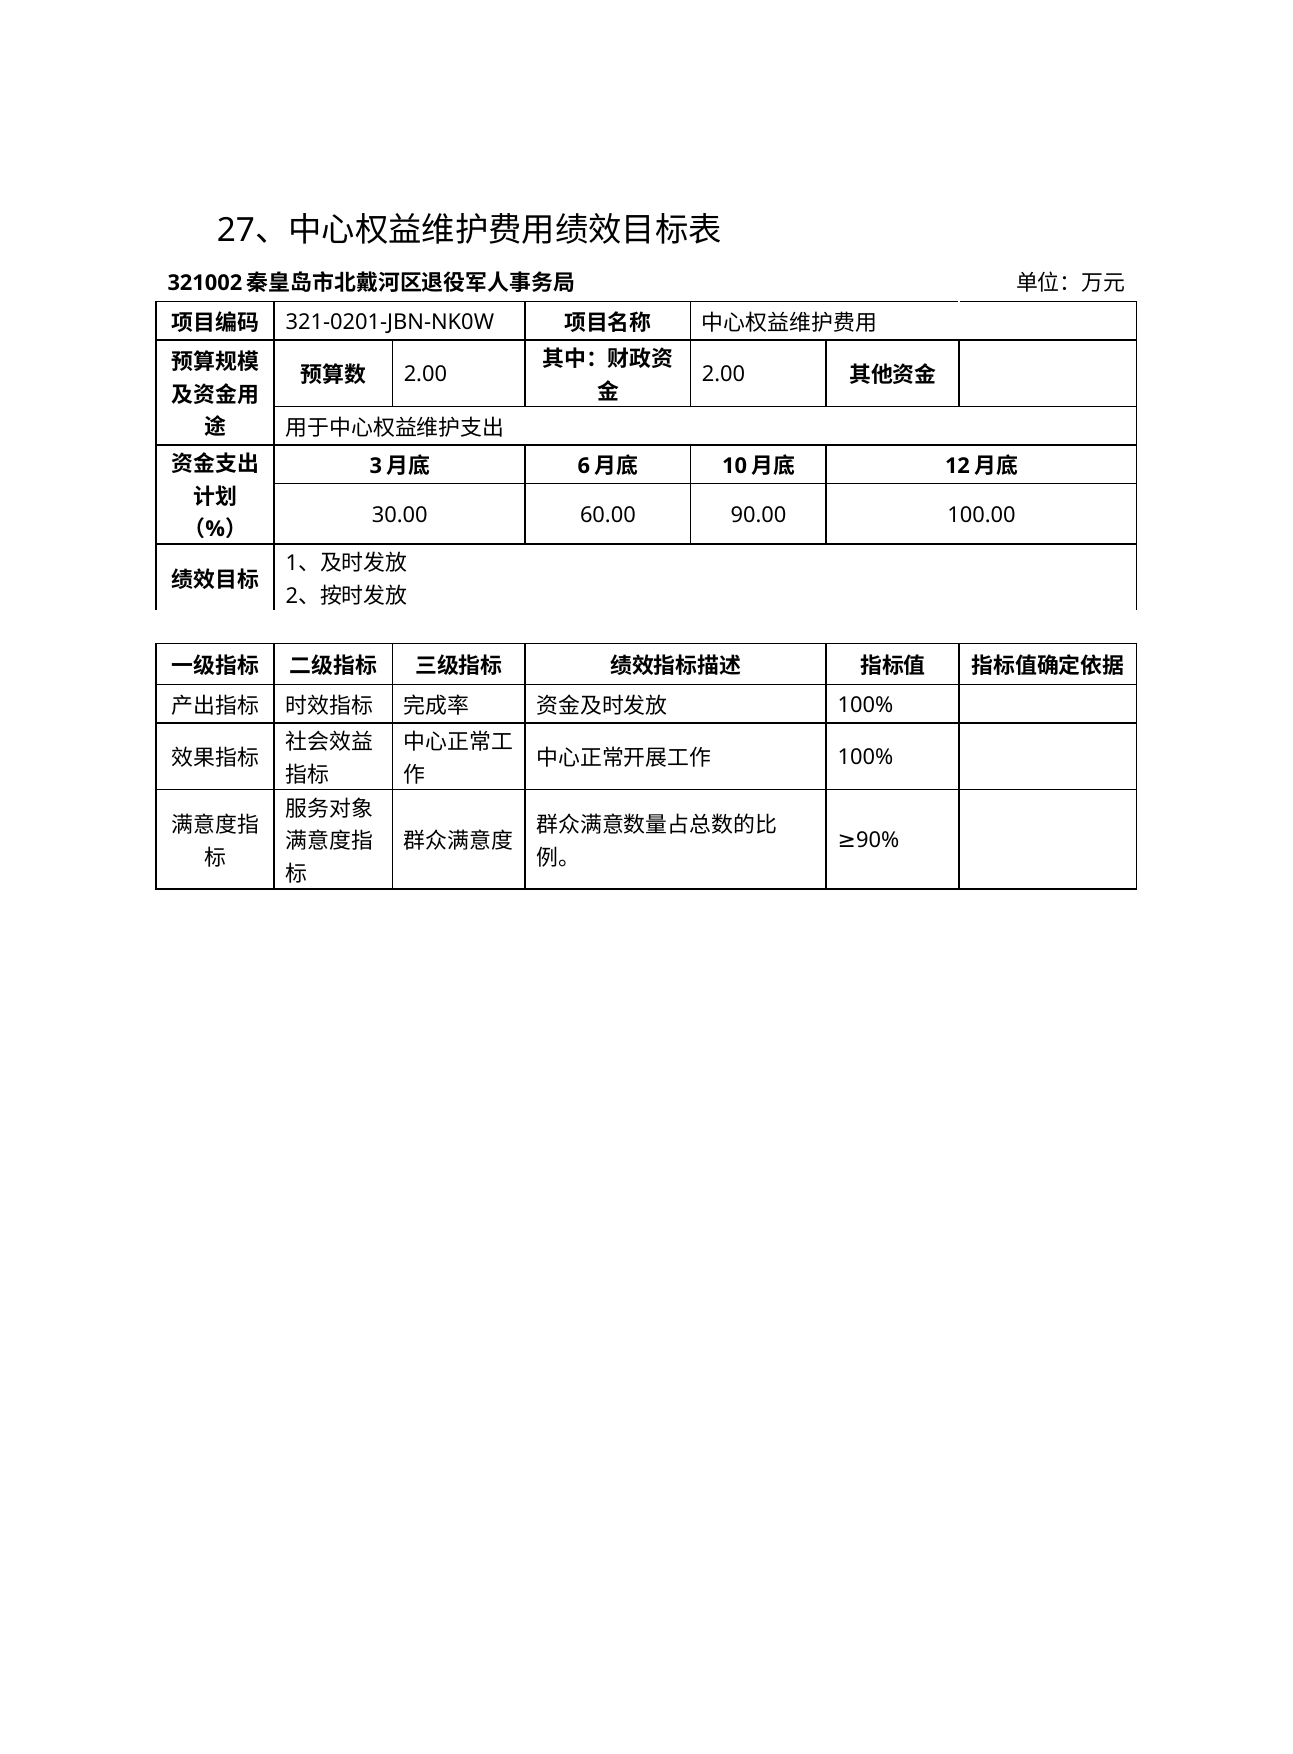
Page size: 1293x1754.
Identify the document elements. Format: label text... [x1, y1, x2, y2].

table_cell 项目名称 [526, 302, 690, 339]
table_header 二级指标 [275, 644, 392, 684]
table_cell 其他资金 [827, 341, 958, 406]
table_cell 群众满意度 [393, 790, 524, 888]
table_cell [960, 724, 1136, 789]
table_cell 用于中心权益维护支出 [275, 407, 1136, 444]
table_cell 产出指标 [157, 685, 273, 722]
table_cell 时效指标 [275, 685, 392, 722]
table_cell 6月底 [526, 446, 690, 483]
table_cell 90.00 [691, 484, 825, 543]
table_header 三级指标 [393, 644, 524, 684]
table_cell 中心正常开展工作 [526, 724, 825, 789]
table_header 一级指标 [157, 644, 273, 684]
table_header 指标值确定依据 [960, 644, 1136, 684]
table_cell 效果指标 [157, 724, 273, 789]
table_cell 2.00 [393, 341, 524, 406]
table_cell 群众满意数量占总数的比例。 [526, 790, 825, 888]
table_header 单位：万元 [960, 261, 1136, 301]
table_cell 完成率 [393, 685, 524, 722]
table_cell 12月底 [827, 446, 1136, 483]
text 27、中心权益维护费用绩效目标表 [150, 194, 1142, 259]
table_cell 社会效益指标 [275, 724, 392, 789]
table_header 绩效指标描述 [526, 644, 825, 684]
table_cell 10月底 [691, 446, 825, 483]
table_cell 绩效目标 [157, 545, 273, 610]
table_cell [960, 790, 1136, 888]
table_cell 100% [827, 685, 958, 722]
table_header 321002秦皇岛市北戴河区退役军人事务局 [157, 261, 958, 301]
table_cell 资金及时发放 [526, 685, 825, 722]
table_header 指标值 [827, 644, 958, 684]
table_cell [960, 685, 1136, 722]
table_cell 预算规模及资金用途 [157, 341, 273, 444]
table_cell 中心正常工作 [393, 724, 524, 789]
table_cell 30.00 [275, 484, 524, 543]
table_cell 321-0201-JBN-NK0W [275, 302, 524, 339]
table_cell ≥90% [827, 790, 958, 888]
table_cell 3月底 [275, 446, 524, 483]
table_cell 预算数 [275, 341, 392, 406]
table_cell 项目编码 [157, 302, 273, 339]
table_cell 中心权益维护费用 [691, 302, 1136, 339]
table_cell 服务对象满意度指标 [275, 790, 392, 888]
table_cell 100.00 [827, 484, 1136, 543]
table_cell [960, 341, 1136, 406]
table_cell 满意度指标 [157, 790, 273, 888]
table_cell 1、及时发放 2、按时发放 [275, 545, 1136, 610]
table_cell 其中：财政资金 [526, 341, 690, 406]
table_cell 2.00 [691, 341, 825, 406]
table_cell 资金支出计划（%） [157, 446, 273, 543]
table_cell 100% [827, 724, 958, 789]
table_cell 60.00 [526, 484, 690, 543]
